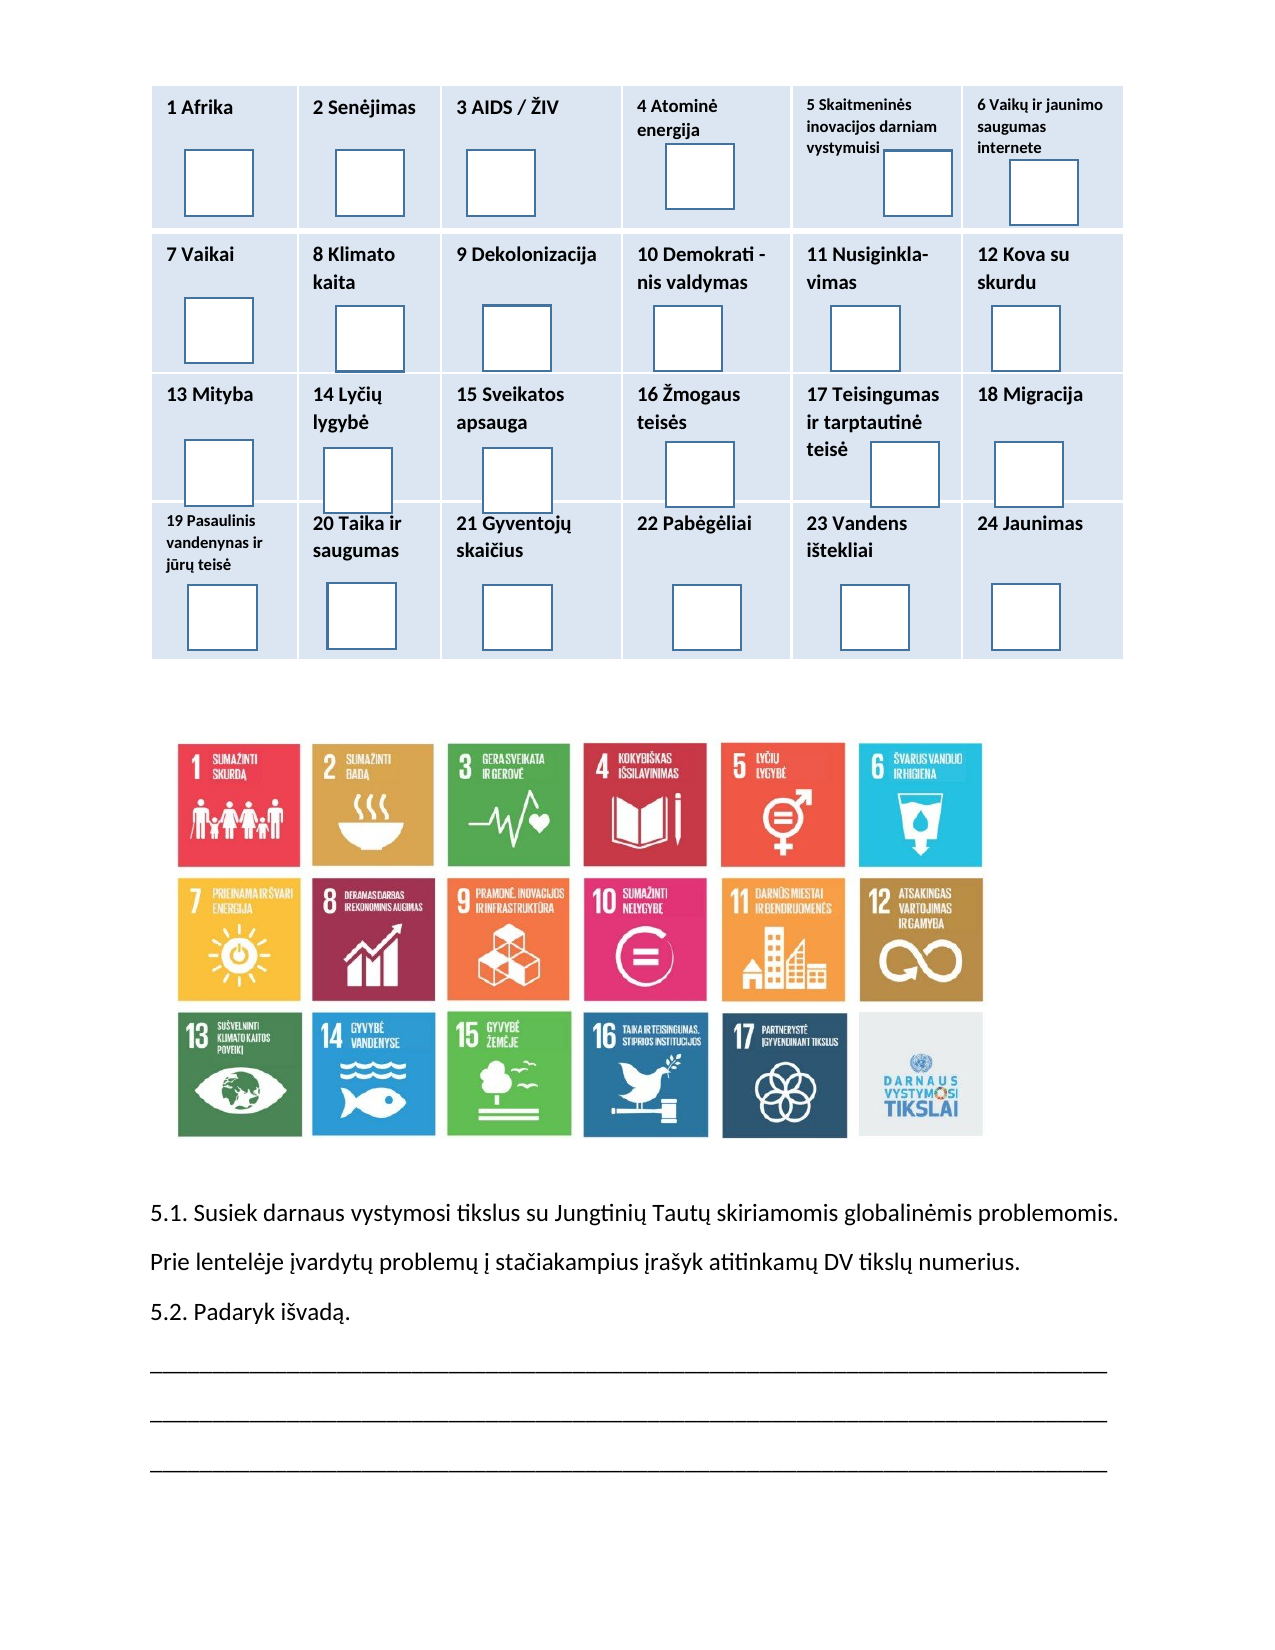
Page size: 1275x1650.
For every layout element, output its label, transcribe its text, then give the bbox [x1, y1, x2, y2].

table_cell 14 Lyčių lygybė [299, 374, 440, 500]
table_cell 12 Kova su skurdu [963, 234, 1123, 372]
table_header 4 Atominė energija [623, 86, 790, 228]
table_cell 24 Jaunimas [963, 503, 1123, 659]
table_cell 18 Migracija [963, 374, 1123, 500]
table_cell 17 Teisingumas ir tarptautinė teisė [793, 374, 961, 500]
text _____________________________________________________________________________ [150, 1445, 1125, 1475]
table_cell 20 Taika ir saugumas [299, 503, 440, 659]
table_cell 10 Demokrati -nis valdymas [623, 234, 790, 372]
table_cell 9 Dekolonizacija [442, 234, 621, 372]
table_cell 11 Nusiginkla- vimas [793, 234, 961, 372]
table_cell 16 Žmogaus teisės [623, 374, 790, 500]
table_cell 22 Pabėgėliai [623, 503, 790, 659]
text _____________________________________________________________________________ [150, 1395, 1125, 1426]
text 5.2. Padaryk išvadą. [150, 1296, 1125, 1327]
table_header 2 Senėjimas [299, 86, 440, 228]
picture [150, 699, 1001, 1179]
table_cell 21 Gyventojų skaičius [442, 503, 621, 659]
table_header 5 Skaitmeninės inovacijos darniam vystymuisi [793, 86, 961, 228]
table_cell 13 Mityba [152, 374, 297, 500]
table_cell 8 Klimato kaita [299, 234, 440, 372]
table_cell 7 Vaikai [152, 234, 297, 372]
table_header 1 Afrika [152, 86, 297, 228]
table_cell 19 Pasaulinis vandenynas ir jūrų teisė [152, 503, 297, 659]
table_cell 15 Sveikatos apsauga [442, 374, 621, 500]
text _____________________________________________________________________________ [150, 1346, 1125, 1376]
table_cell 23 Vandens ištekliai [793, 503, 961, 659]
text 5.1. Susiek darnaus vystymosi tikslus su Jungtinių Tautų skiriamomis globalinėmis problemomis. [150, 1197, 1125, 1227]
table_header 6 Vaikų ir jaunimo saugumas internete [963, 86, 1123, 228]
text Prie lentelėje įvardytų problemų į stačiakampius įrašyk atitinkamų DV tikslų numerius. [150, 1247, 1125, 1277]
table_header 3 AIDS / ŽIV [442, 86, 621, 228]
